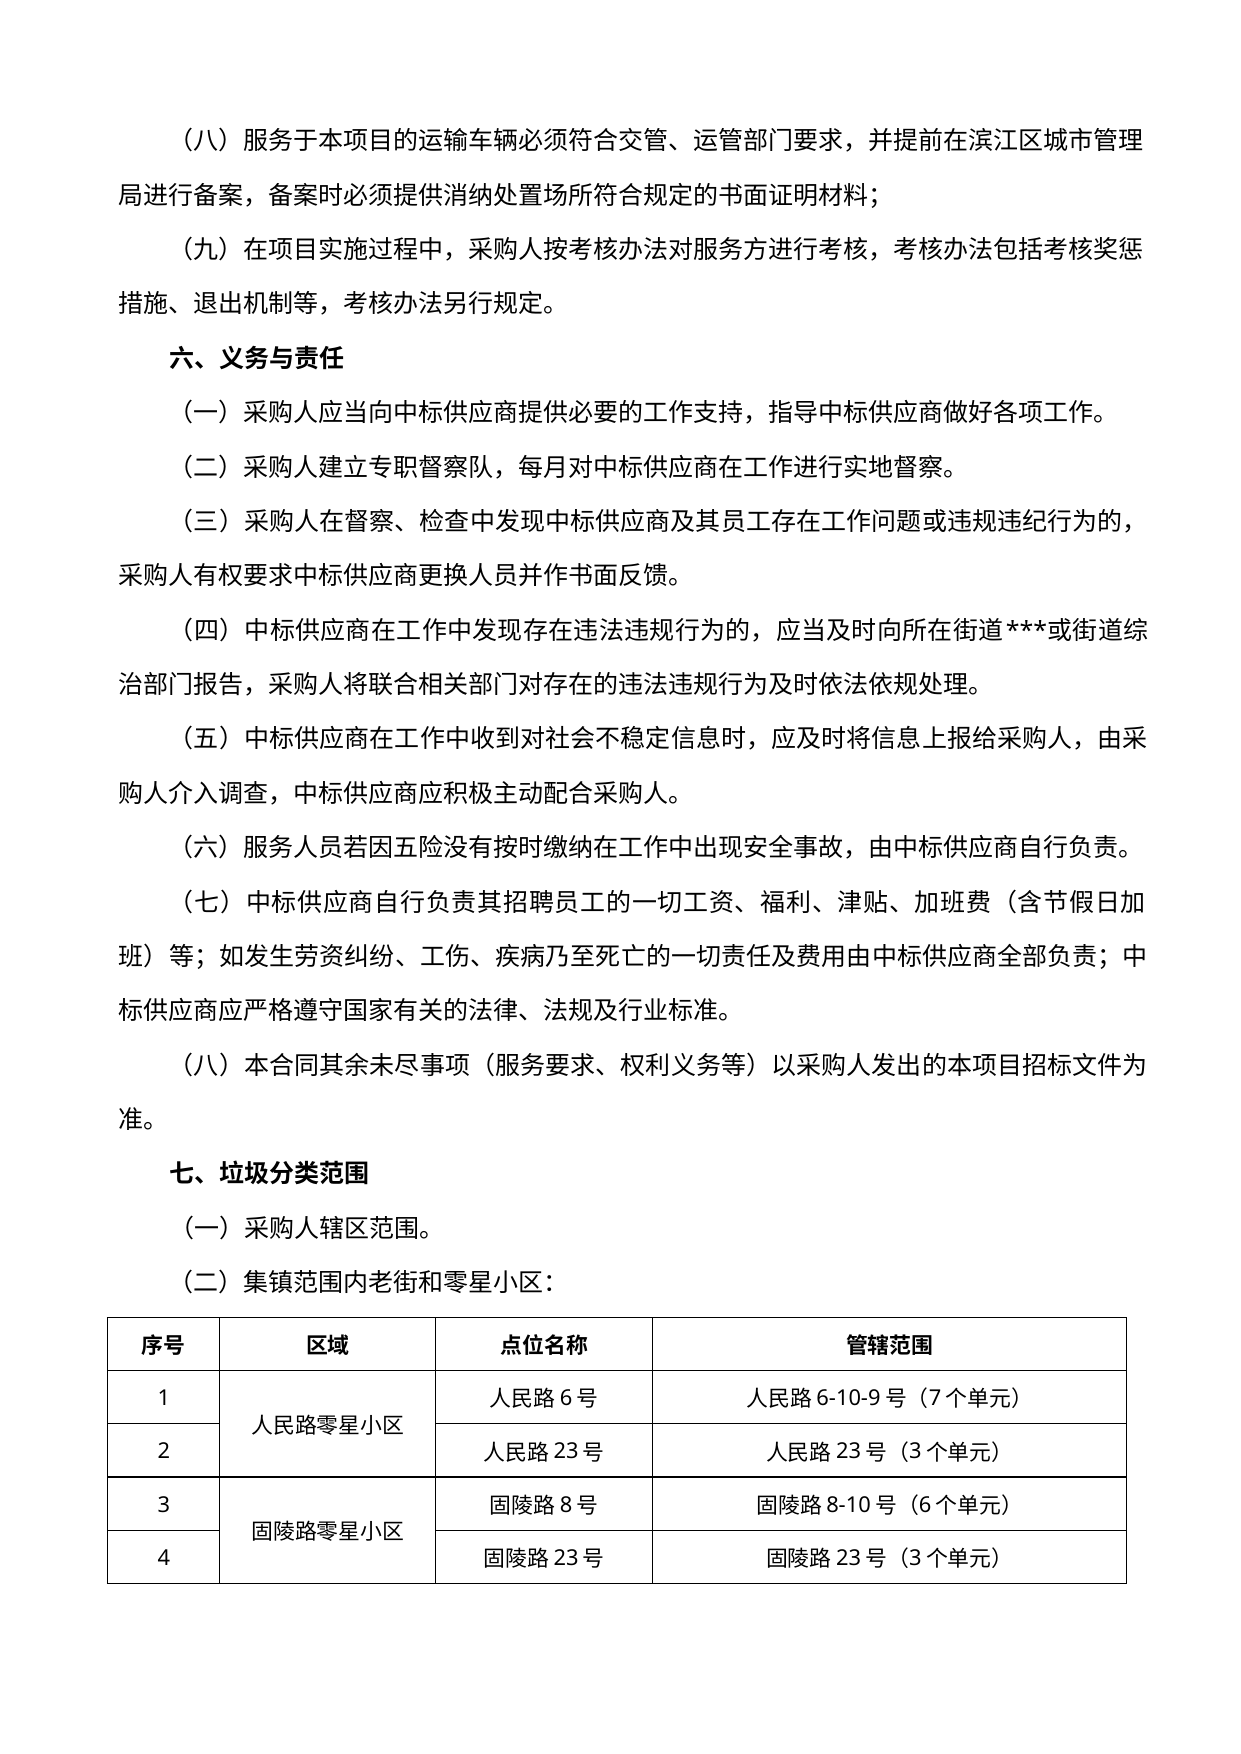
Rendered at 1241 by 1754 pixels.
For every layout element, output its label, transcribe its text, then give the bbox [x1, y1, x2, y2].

text （一）采购人辖区范围。 [119, 1208, 1148, 1244]
text 七、垃圾分类范围 [119, 1154, 1148, 1190]
table_cell 人民路6号 [436, 1371, 652, 1423]
table_cell 3 [108, 1478, 219, 1529]
text （八）服务于本项目的运输车辆必须符合交管、运管部门要求，并提前在滨江区城市管理局进行备案，备案时必须提供消纳处置场所符合规定的书面证明材料； [119, 121, 1148, 211]
table_cell 4 [108, 1531, 219, 1583]
table_cell 人民路零星小区 [220, 1371, 435, 1476]
table_cell 2 [108, 1424, 219, 1476]
table_cell 固陵路23号（3个单元） [653, 1531, 1126, 1583]
table_cell 1 [108, 1371, 219, 1423]
table_cell 人民路23号（3个单元） [653, 1424, 1126, 1476]
text （四）中标供应商在工作中发现存在违法违规行为的，应当及时向所在街道***或街道综治部门报告，采购人将联合相关部门对存在的违法违规行为及时依法依规处理。 [119, 610, 1148, 701]
table_header 序号 [108, 1318, 219, 1370]
text （九）在项目实施过程中，采购人按考核办法对服务方进行考核，考核办法包括考核奖惩措施、退出机制等，考核办法另行规定。 [119, 229, 1148, 320]
text （六）服务人员若因五险没有按时缴纳在工作中出现安全事故，由中标供应商自行负责。 [119, 828, 1148, 864]
text （八）本合同其余未尽事项（服务要求、权利义务等）以采购人发出的本项目招标文件为准。 [119, 1045, 1148, 1136]
table_cell 固陵路8号 [436, 1478, 652, 1529]
table_cell 人民路23号 [436, 1424, 652, 1476]
table_cell 人民路6-10-9号（7个单元） [653, 1371, 1126, 1423]
table_header 管辖范围 [653, 1318, 1126, 1370]
text （五）中标供应商在工作中收到对社会不稳定信息时，应及时将信息上报给采购人，由采购人介入调查，中标供应商应积极主动配合采购人。 [119, 719, 1148, 809]
table_cell 固陵路8-10号（6个单元） [653, 1478, 1126, 1529]
text （七）中标供应商自行负责其招聘员工的一切工资、福利、津贴、加班费（含节假日加班）等；如发生劳资纠纷、工伤、疾病乃至死亡的一切责任及费用由中标供应商全部负责；中标供应商应严格遵守国家有关的法律、法规及行业标准。 [119, 882, 1148, 1027]
table_cell 固陵路零星小区 [220, 1478, 435, 1583]
table_header 点位名称 [436, 1318, 652, 1370]
text （一）采购人应当向中标供应商提供必要的工作支持，指导中标供应商做好各项工作。 [119, 393, 1148, 429]
text 六、义务与责任 [119, 338, 1148, 374]
table_header 区域 [220, 1318, 435, 1370]
table_cell 固陵路23号 [436, 1531, 652, 1583]
text （三）采购人在督察、检查中发现中标供应商及其员工存在工作问题或违规违纪行为的，采购人有权要求中标供应商更换人员并作书面反馈。 [119, 501, 1148, 592]
text （二）采购人建立专职督察队，每月对中标供应商在工作进行实地督察。 [119, 447, 1148, 483]
text （二）集镇范围内老街和零星小区： [119, 1263, 1148, 1299]
